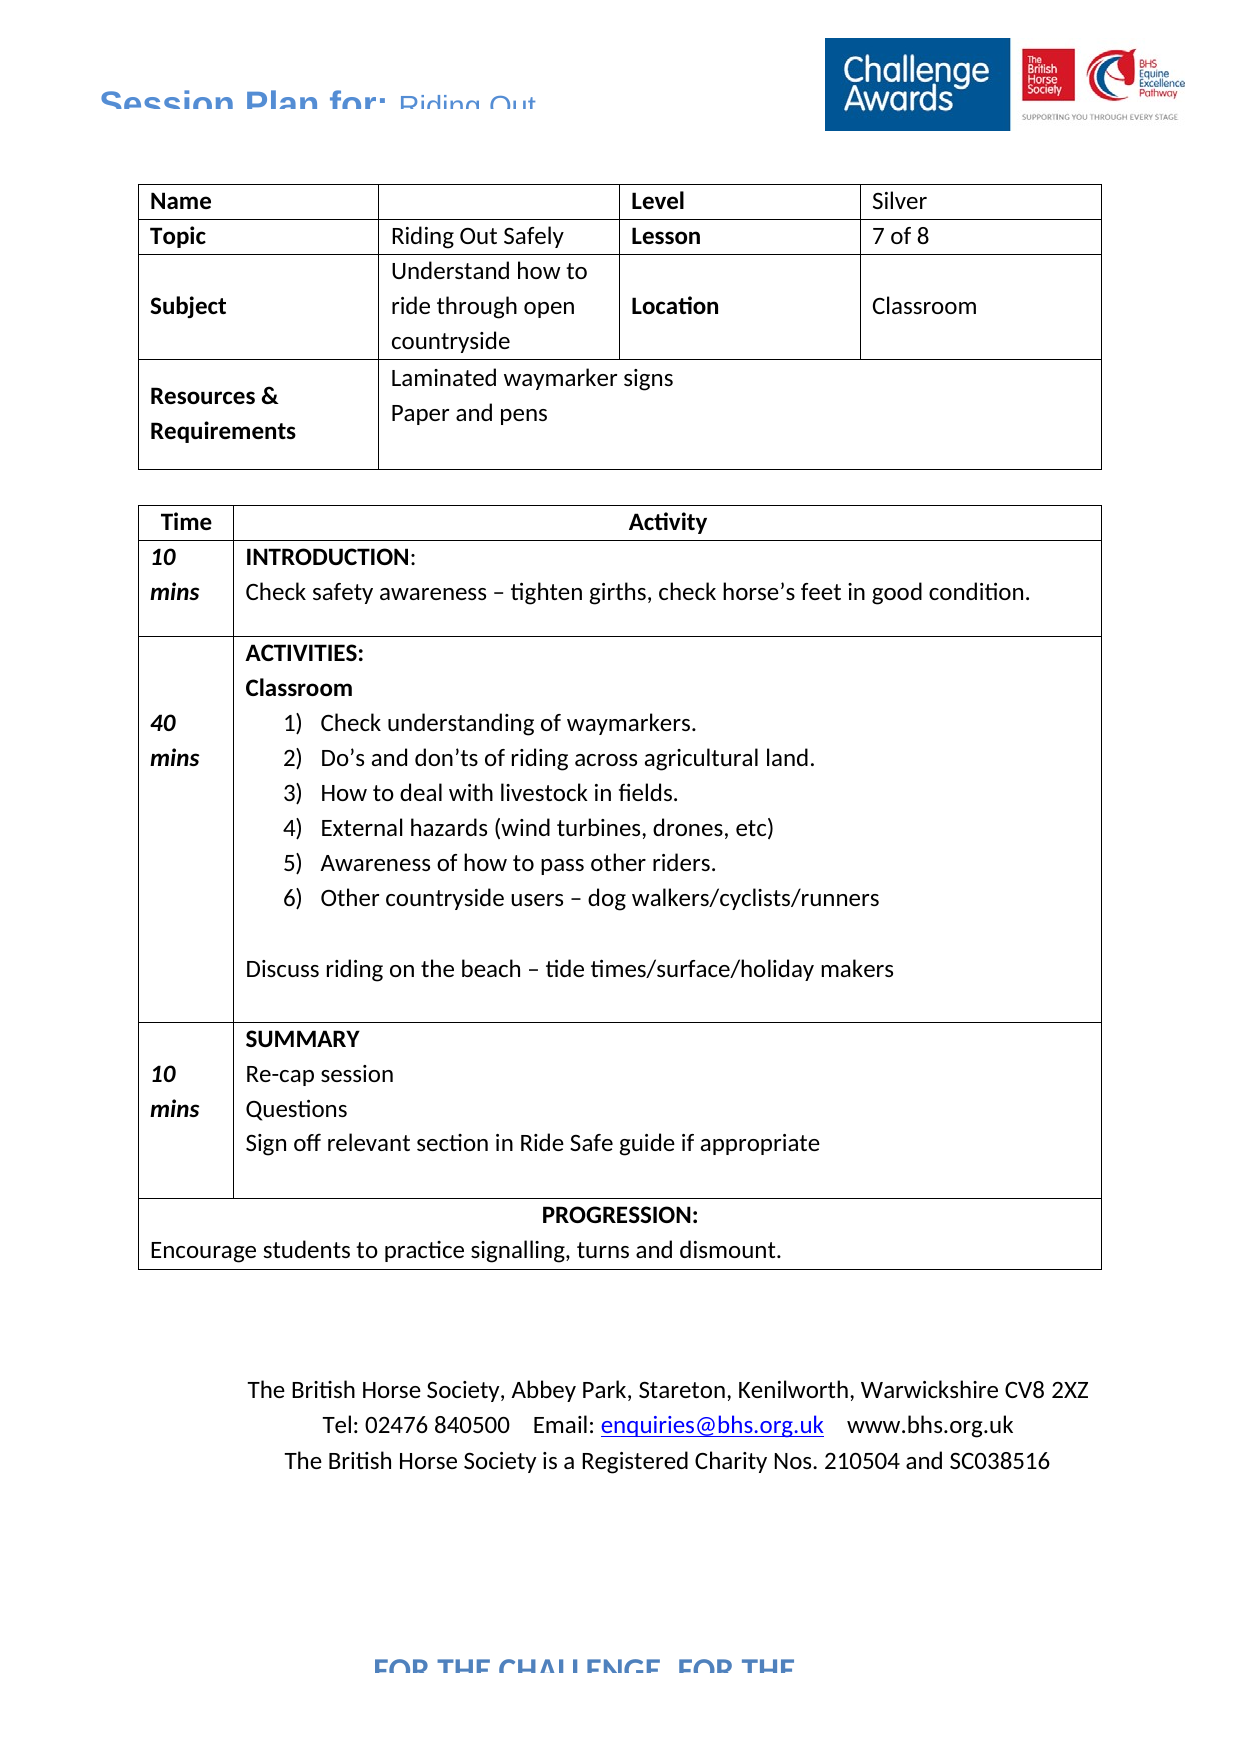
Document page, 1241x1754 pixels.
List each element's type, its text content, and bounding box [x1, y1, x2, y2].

table_header Time [139, 506, 233, 540]
table_header Name [139, 185, 378, 219]
table_cell PROGRESSION: Encourage students to practice signalling, turns and dismount. [139, 1199, 1101, 1268]
table_cell Topic [139, 220, 378, 254]
table_header [379, 185, 619, 219]
text The British Horse Society is a Registered Charity Nos. 210504 and SC038516 [246, 1445, 1089, 1475]
table_cell Location [620, 255, 860, 359]
table_cell Laminated waymarker signs Paper and pens [379, 360, 1101, 469]
table_cell ACTIVITIES: Classroom Check understanding of waymarkers. Do’s and don’ts of riding across agricultural land. How to deal with livestock in fields. External hazards (wind turbines, drones, etc) Awareness of how to pass other riders. Other countryside users – dog walkers/cyclists/runners Discuss riding on the beach – tide times/surface/holiday makers [234, 637, 1101, 1022]
table_cell Riding Out Safely [379, 220, 619, 254]
table_cell 10 mins [139, 541, 233, 636]
table_cell Classroom [861, 255, 1101, 359]
table_header Level [620, 185, 860, 219]
table_cell 7 of 8 [861, 220, 1101, 254]
table_cell Lesson [620, 220, 860, 254]
picture [825, 38, 1186, 131]
text The British Horse Society, Abbey Park, Stareton, Kenilworth, Warwickshire CV8 2XZ Tel: 02476 840500 Email: enquiries@bhs.org.uk www.bhs.org.uk [247, 1375, 1089, 1440]
table_cell Understand how to ride through open countryside [379, 255, 619, 359]
table_header Activity [234, 506, 1101, 540]
table_cell SUMMARY Re-cap session Questions Sign off relevant section in Ride Safe guide if appropriate [234, 1023, 1101, 1197]
table_cell Subject [139, 255, 378, 359]
table_cell 40 mins [139, 637, 233, 1022]
table_cell Resources & Requirements [139, 360, 378, 469]
table_cell INTRODUCTION: Check safety awareness – tighten girths, check horse’s feet in good condition. [234, 541, 1101, 636]
table_header Silver [861, 185, 1101, 219]
table_cell 10 mins [139, 1023, 233, 1197]
